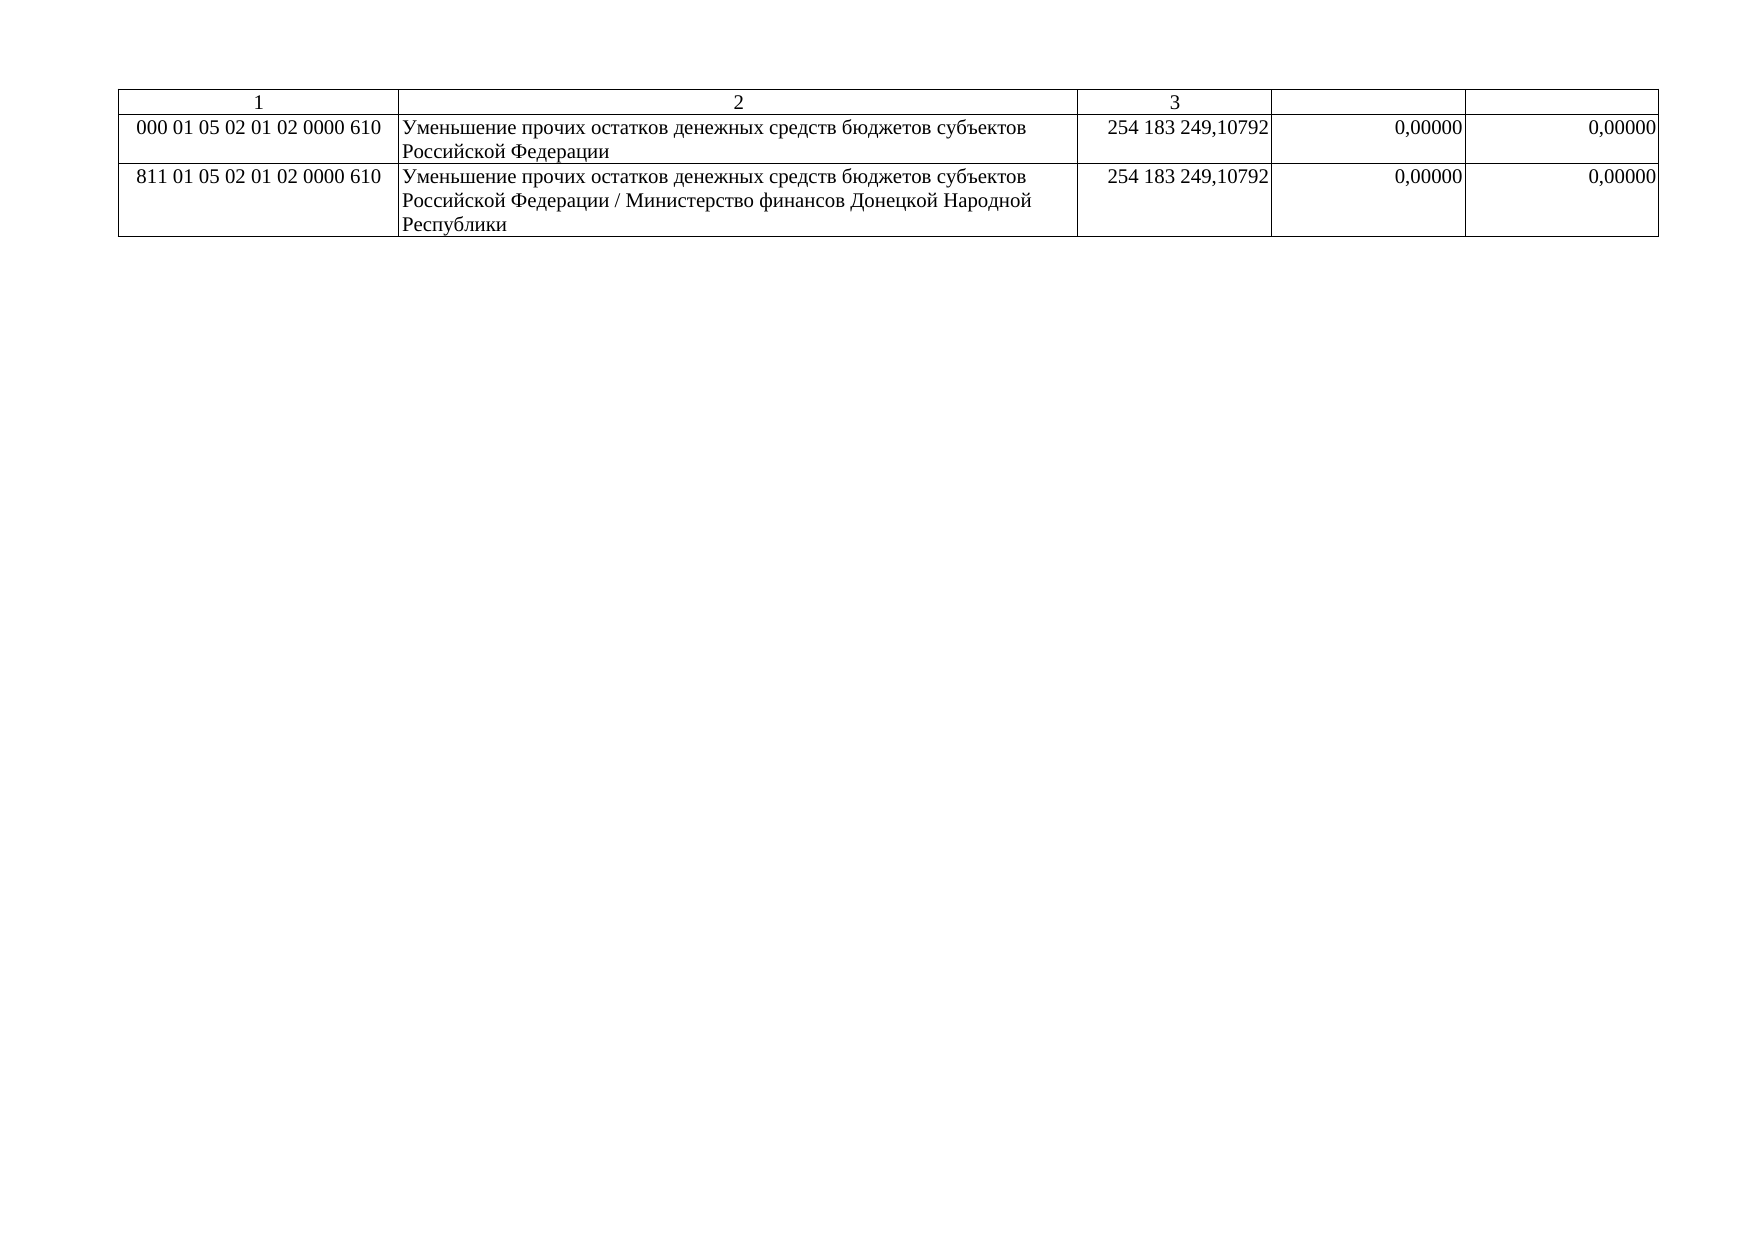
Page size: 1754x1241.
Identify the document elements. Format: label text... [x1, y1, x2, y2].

table_header [1466, 90, 1658, 114]
table_cell 0,00000 [1272, 115, 1465, 163]
table_header 2 [399, 90, 1077, 114]
table_header 3 [1078, 90, 1271, 114]
table_header 1 [119, 90, 398, 114]
table_cell 000 01 05 02 01 02 0000 610 [119, 115, 398, 163]
table_cell 254 183 249,10792 [1078, 115, 1271, 163]
table_cell 811 01 05 02 01 02 0000 610 [119, 164, 398, 236]
table_cell 0,00000 [1272, 164, 1465, 236]
table_cell 0,00000 [1466, 164, 1658, 236]
table_header [1272, 90, 1465, 114]
table_cell 254 183 249,10792 [1078, 164, 1271, 236]
table_cell 0,00000 [1466, 115, 1658, 163]
table_cell Уменьшение прочих остатков денежных средств бюджетов субъектов Российской Федерации [399, 115, 1077, 163]
table_cell Уменьшение прочих остатков денежных средств бюджетов субъектов Российской Федерации / Министерство финансов Донецкой Народной Республики [399, 164, 1077, 236]
